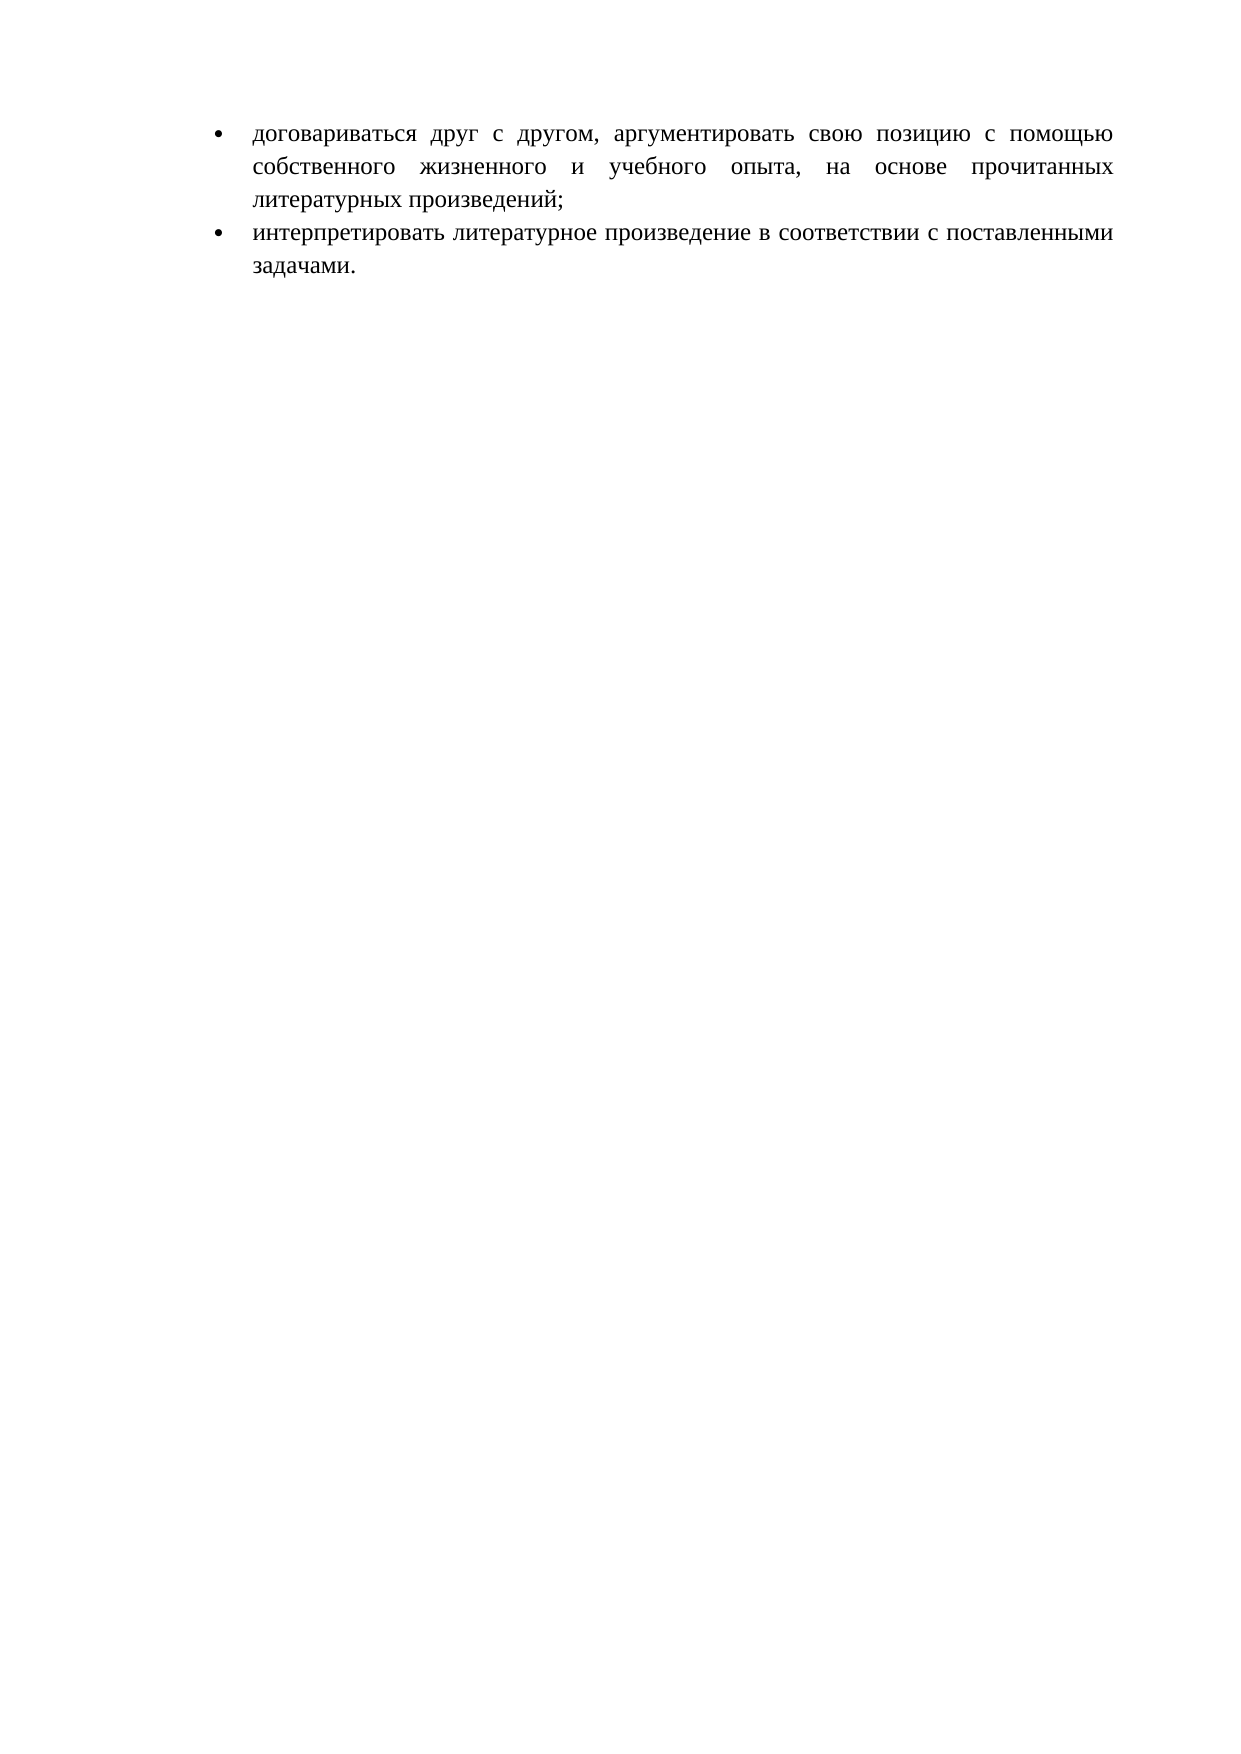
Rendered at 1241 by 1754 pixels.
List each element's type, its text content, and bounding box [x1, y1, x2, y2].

list договариваться друг с другом, аргументировать свою позицию с помощью собственного жизненного и учебного опыта, на основе прочитанных литературных произведений; [215, 118, 1114, 213]
list интерпретировать литературное произведение в соответствии с поставленными задачами. [215, 217, 1114, 279]
